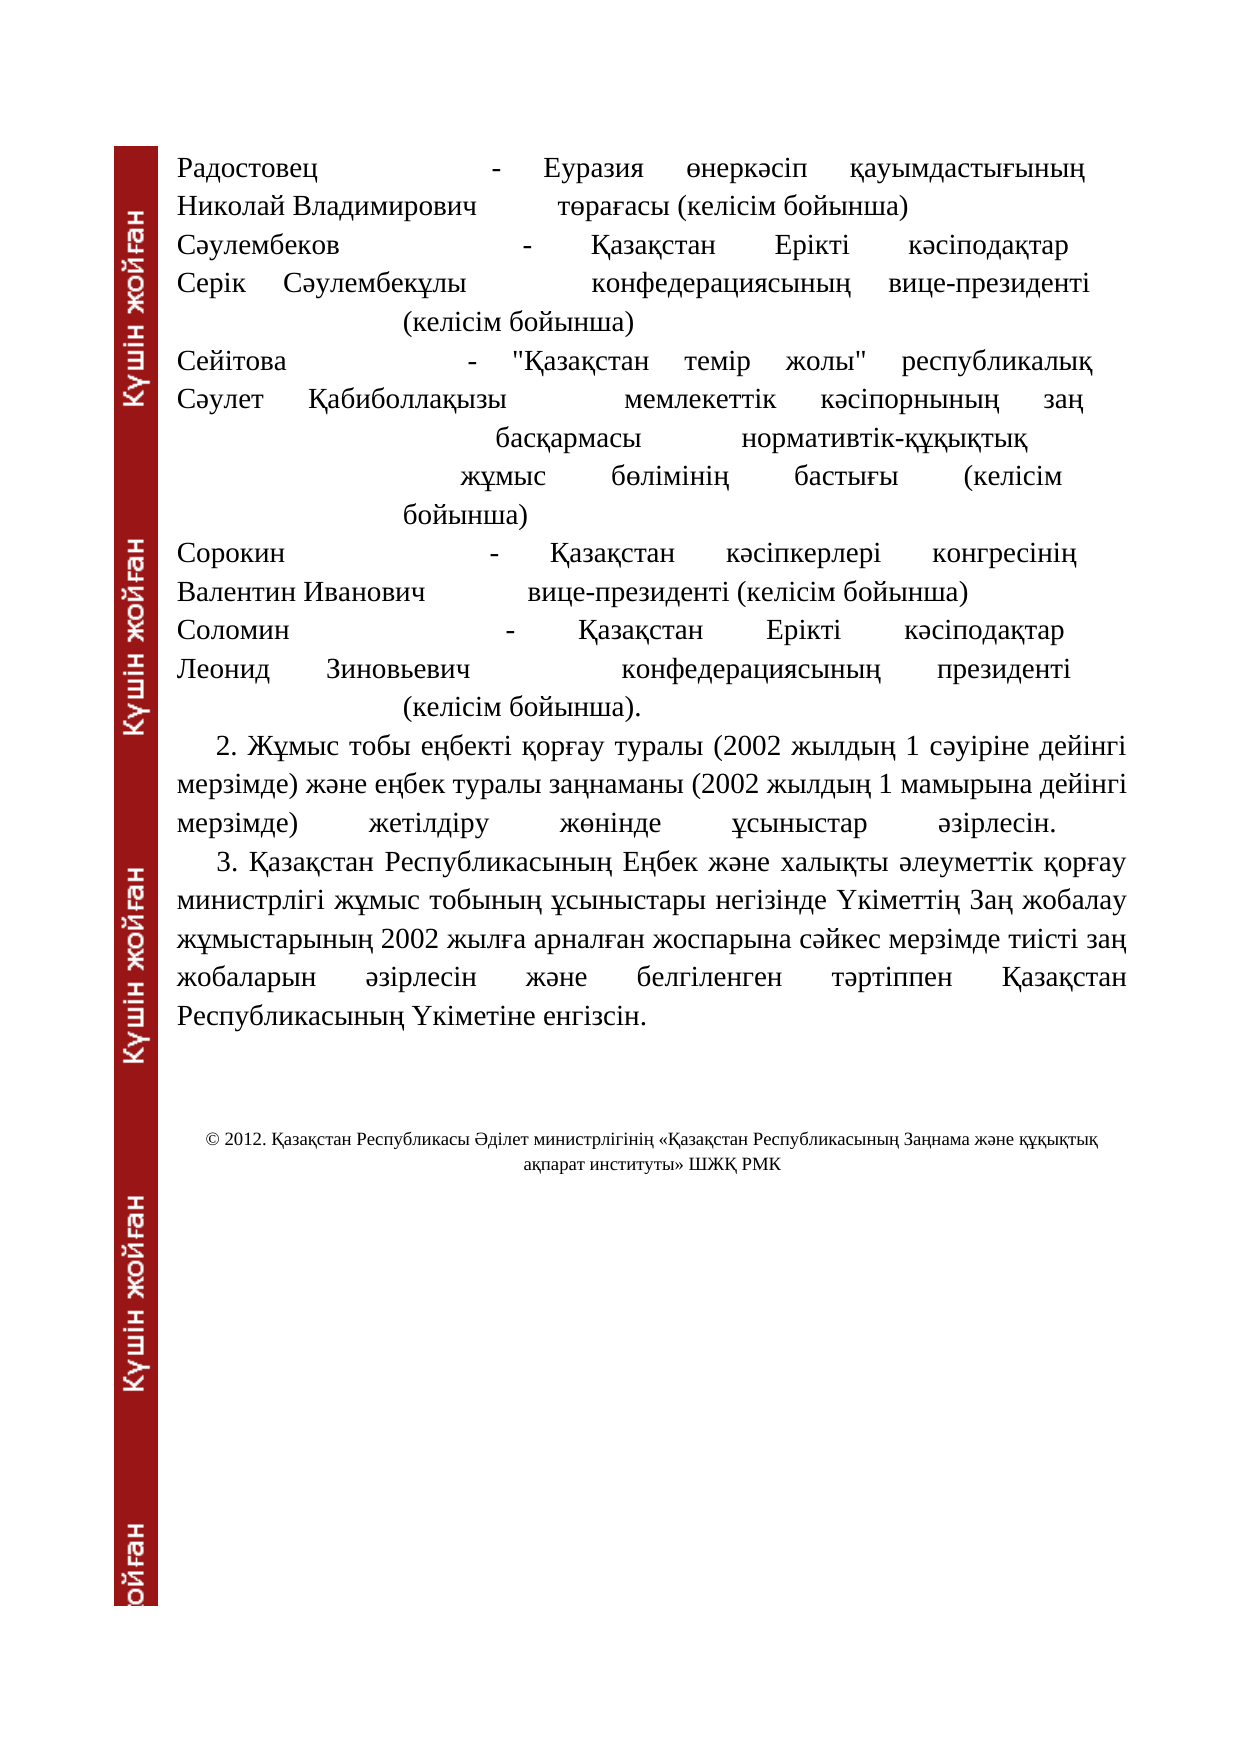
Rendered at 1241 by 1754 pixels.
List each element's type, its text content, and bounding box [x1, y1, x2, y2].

picture [114, 1031, 158, 1128]
text Сорокин - Қазақстан кәсiпкерлерi конгресiнiң Валентин Иванович вице-президентi (келiсiм бойынша) [112, 535, 1128, 607]
text Сәулембеков - Қазақстан Ерiктi кәсiподақтар Серiк Сәулембекұлы конфедерациясының вице-президентi (келiсiм бойынша) [112, 227, 1128, 338]
picture [114, 530, 158, 535]
picture [114, 723, 158, 728]
picture [114, 222, 158, 227]
picture [114, 1174, 158, 1606]
text Радостовец - Еуразия өнеркәсiп қауымдастығының Николай Владимирович төрағасы (келiсiм бойынша) [112, 150, 1128, 222]
text © 2012. Қазақстан Республикасы Әділет министрлігінің «Қазақстан Республикасының Заңнама және құқықтық ақпарат институты» ШЖҚ РМК [112, 1128, 1128, 1174]
text Соломин - Қазақстан Ерiктi кәсiподақтар Леонид Зиновьевич конфедерациясының президентi (келiсiм бойынша). [112, 612, 1128, 723]
picture [114, 146, 158, 150]
text 2. Жұмыс тобы еңбектi қорғау туралы (2002 жылдың 1 сәуiрiне дейiнгi мерзiмде) және еңбек туралы заңнаманы (2002 жылдың 1 мамырына дейiнгi мерзiмде) жетiлдiру жөнiнде ұсыныстар әзiрлесiн. 3. Қазақстан Республикасының Еңбек және халықты әлеуметтiк қорғау министрлiгі жұмыс тобының ұсыныстары негiзiнде Yкiметтiң Заң жобалау жұмыстарының 2002 жылға арналған жоспарына сәйкес мерзiмде тиiстi заң жобаларын әзiрлесiн және белгiленген тәртiппен Қазақстан Республикасының Yкiметiне енгiзсiн. [112, 728, 1128, 1031]
text Сейiтова - "Қазақстан темiр жолы" республикалық Сәулет Қабиболлақызы мемлекеттiк кәсiпорнының заң басқармасы нормативтiк-құқықтық жұмыс бөлiмiнiң бастығы (келiсiм бойынша) [112, 343, 1128, 530]
picture [114, 607, 158, 612]
picture [114, 338, 158, 343]
